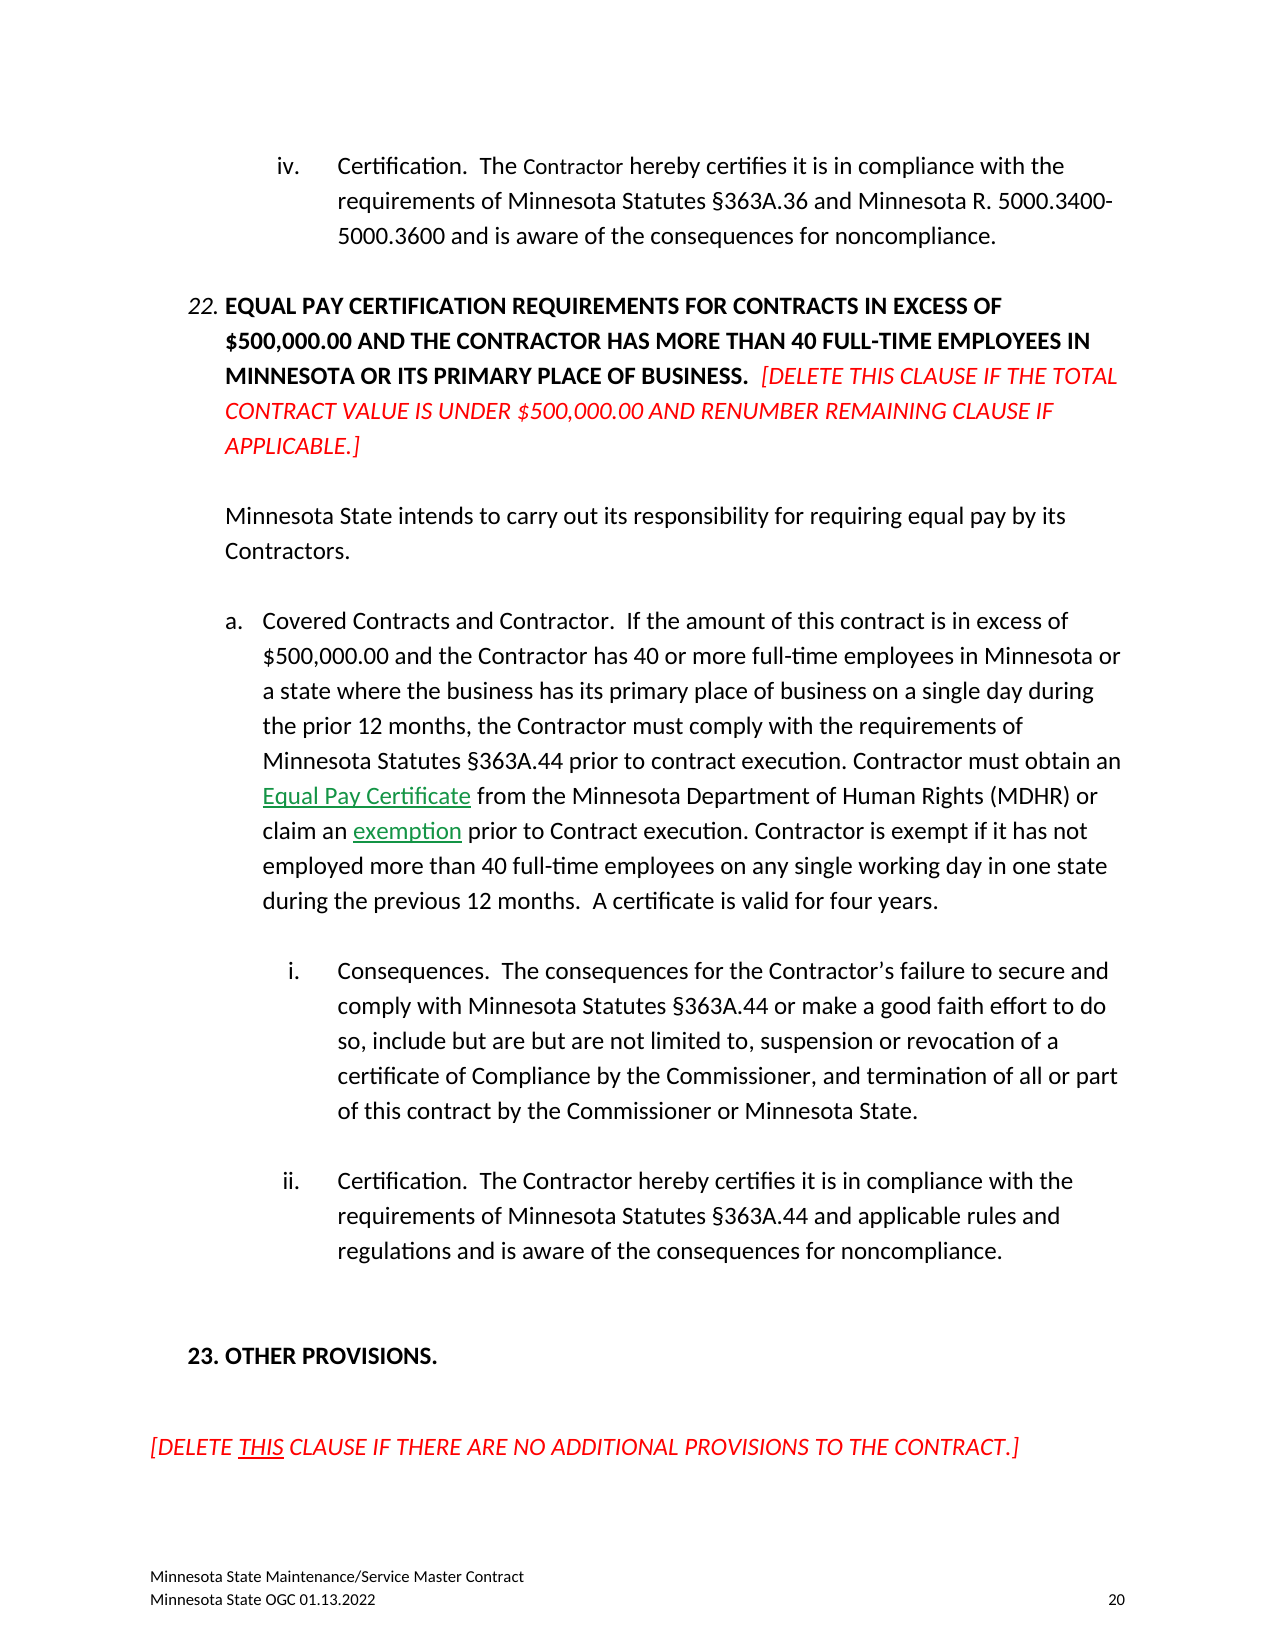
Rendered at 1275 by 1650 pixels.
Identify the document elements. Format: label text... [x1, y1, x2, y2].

list Consequences. The consequences for the Contractor’s failure to secure and comply with Minnesota Statutes §363A.44 or make a good faith effort to do so, include but are but are not limited to, suspension or revocation of a certificate of Compliance by the Commissioner, and termination of all or part of this contract by the Commissioner or Minnesota State. [300, 955, 1125, 1126]
text Minnesota State intends to carry out its responsibility for requiring equal pay by its Contractors. [225, 500, 1125, 566]
list Covered Contracts and Contractor. If the amount of this contract is in excess of $500,000.00 and the Contractor has 40 or more full-time employees in Minnesota or a state where the business has its primary place of business on a single day during the prior 12 months, the Contractor must comply with the requirements of Minnesota Statutes §363A.44 prior to contract execution. Contractor must obtain an Equal Pay Certificate from the Minnesota Department of Human Rights (MDHR) or claim an exemption prior to Contract execution. Contractor is exempt if it has not employed more than 40 full-time employees on any single working day in one state during the previous 12 months. A certificate is valid for four years. [225, 605, 1125, 916]
list OTHER PROVISIONS. [187, 1340, 1125, 1371]
list EQUAL PAY CERTIFICATION REQUIREMENTS FOR CONTRACTS IN EXCESS OF $500,000.00 AND THE CONTRACTOR HAS MORE THAN 40 FULL-TIME EMPLOYEES IN MINNESOTA OR ITS PRIMARY PLACE OF BUSINESS. [DELETE THIS CLAUSE IF THE TOTAL CONTRACT VALUE IS UNDER $500,000.00 AND RENUMBER REMAINING CLAUSE IF APPLICABLE.] [187, 290, 1125, 461]
list Certification. The Contractor hereby certifies it is in compliance with the requirements of Minnesota Statutes §363A.44 and applicable rules and regulations and is aware of the consequences for noncompliance. [300, 1165, 1125, 1266]
text [DELETE THIS CLAUSE IF THERE ARE NO ADDITIONAL PROVISIONS TO THE CONTRACT.] [150, 1431, 1125, 1461]
list Certification. The Contractor hereby certifies it is in compliance with the requirements of Minnesota Statutes §363A.36 and Minnesota R. 5000.3400-5000.3600 and is aware of the consequences for noncompliance. [300, 150, 1125, 251]
